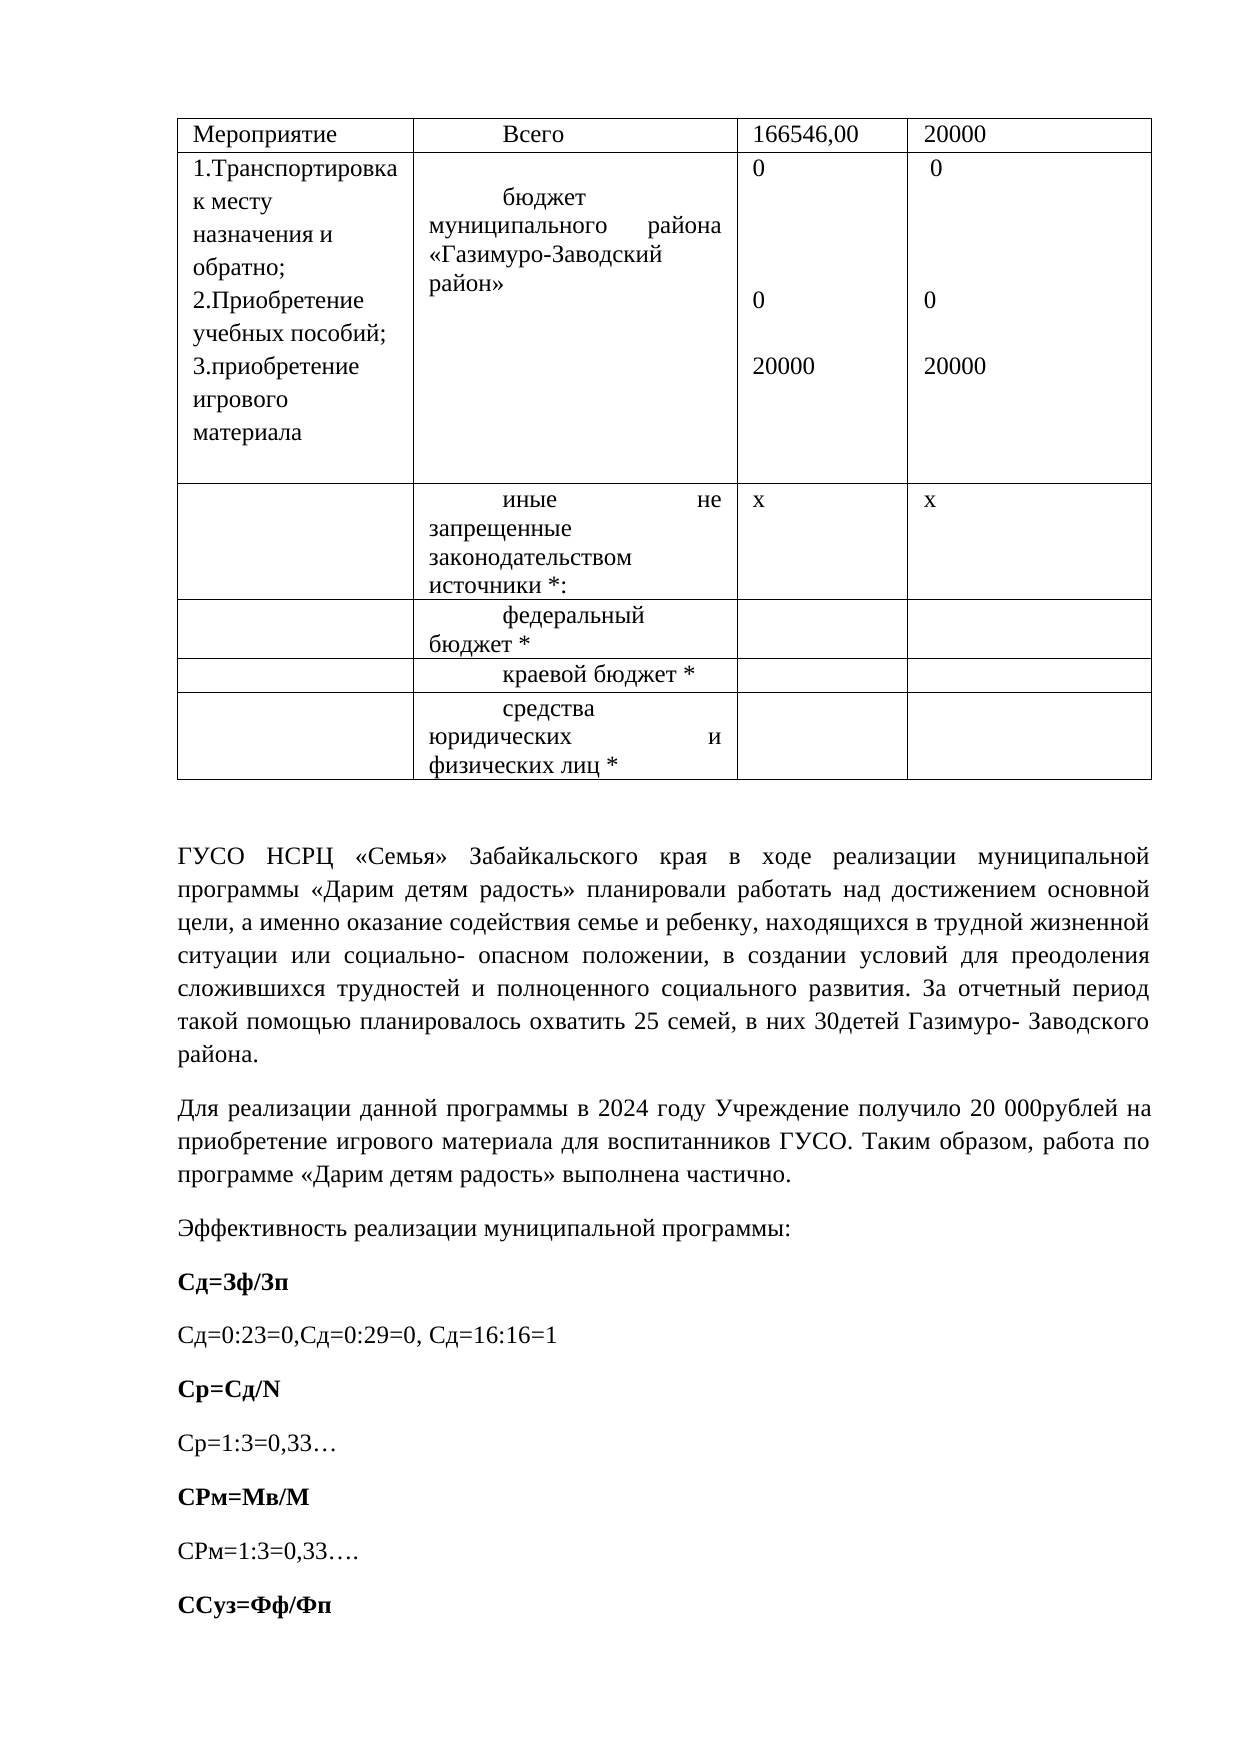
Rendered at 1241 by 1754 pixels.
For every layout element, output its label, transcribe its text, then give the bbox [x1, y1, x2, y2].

text ГУСО НСРЦ «Семья» Забайкальского края в ходе реализации муниципальной программы «Дарим детям радость» планировали работать над достижением основной цели, а именно оказание содействия семье и ребенку, находящихся в трудной жизненной ситуации или социально- опасном положении, в создании условий для преодоления сложившихся трудностей и полноценного социального развития. За отчетный период такой помощью планировалось охватить 25 семей, в них 30детей Газимуро- Заводского района. [177, 841, 1152, 1068]
text Эффективность реализации муниципальной программы: [177, 1213, 1152, 1242]
table_cell краевой бюджет * [414, 659, 737, 692]
text Ср=Сд/N [177, 1374, 1152, 1403]
text Сд=Зф/Зп [177, 1267, 1152, 1295]
table_cell иные не запрещенные законодательством источники *: [414, 484, 737, 599]
table_cell Всего [414, 119, 737, 152]
table_cell [738, 693, 907, 779]
table_cell [738, 659, 907, 692]
table_cell [178, 600, 413, 658]
table_cell 0 0 20000 [908, 153, 1151, 483]
table_cell [908, 693, 1151, 779]
table_cell х [738, 484, 907, 599]
text СРм=1:3=0,33…. [177, 1536, 1152, 1565]
table_cell [908, 659, 1151, 692]
text Сд=0:23=0,Сд=0:29=0, Сд=16:16=1 [177, 1321, 1152, 1349]
table_cell федеральный бюджет * [414, 600, 737, 658]
text Для реализации данной программы в 2024 году Учреждение получило 20 000рублей на приобретение игрового материала для воспитанников ГУСО. Таким образом, работа по программе «Дарим детям радость» выполнена частично. [177, 1093, 1152, 1188]
table_cell Мероприятие [178, 119, 413, 152]
table_cell [738, 600, 907, 658]
text Ср=1:3=0,33… [177, 1428, 1152, 1457]
text СРм=Мв/М [177, 1482, 1152, 1511]
table_cell х [908, 484, 1151, 599]
table_cell [908, 600, 1151, 658]
text ССуз=Фф/Фп [177, 1590, 1152, 1618]
table_cell 20000 [908, 119, 1151, 152]
table_cell 0 0 20000 [738, 153, 907, 483]
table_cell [414, 153, 737, 483]
table_cell [178, 484, 413, 599]
table_cell [178, 659, 413, 692]
table_cell [178, 693, 413, 779]
table_cell 166546,00 [738, 119, 907, 152]
table_cell средства юридических и физических лиц * [414, 693, 737, 779]
table_cell 1.Транспортировка к месту назначения и обратно; 2.Приобретение учебных пособий; 3.приобретение игрового материала [178, 153, 413, 483]
